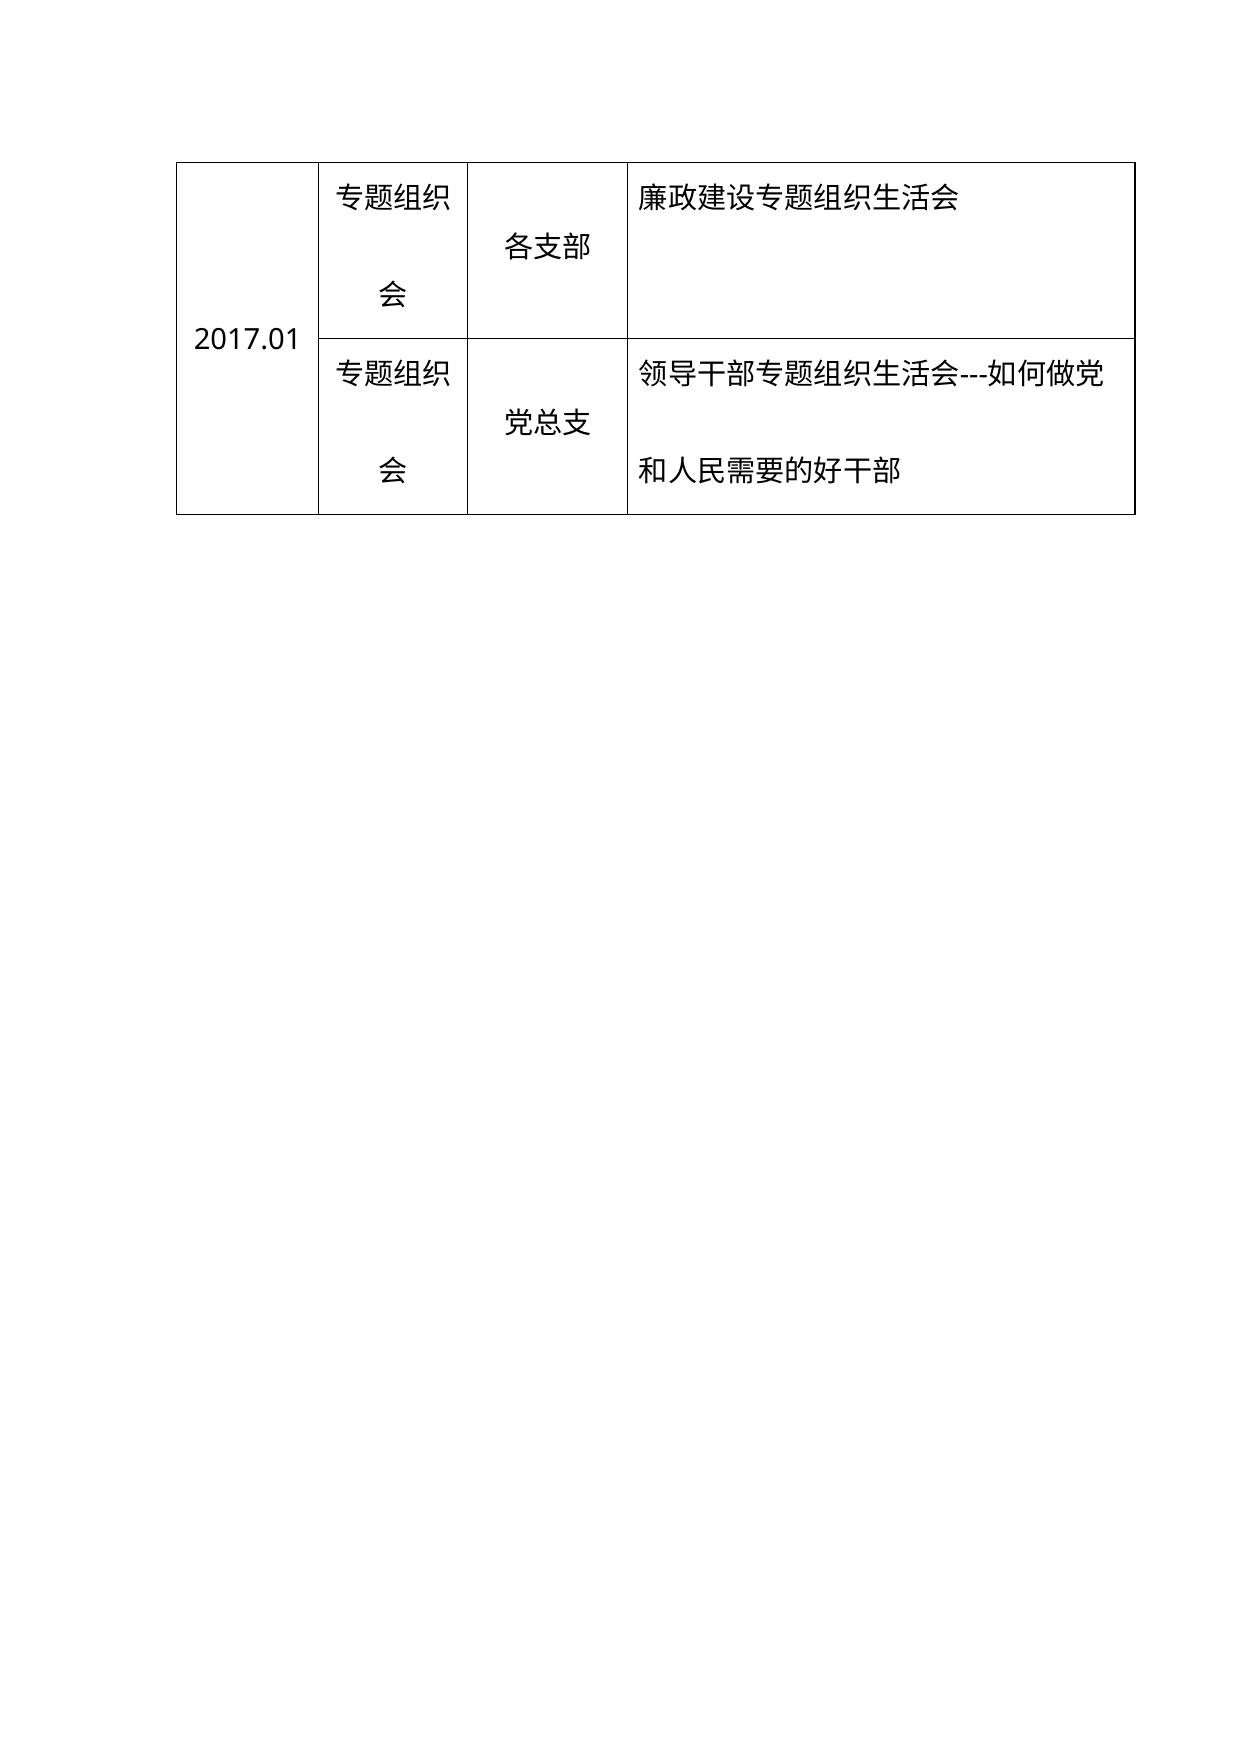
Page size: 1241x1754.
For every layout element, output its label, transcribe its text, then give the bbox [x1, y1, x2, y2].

table_cell 专题组织会 [319, 339, 467, 514]
table_cell 党总支 [468, 339, 627, 514]
table_cell 领导干部专题组织生活会---如何做党和人民需要的好干部 [628, 339, 1134, 514]
table_cell 专题组织会 [319, 163, 467, 338]
table_cell 2017.01 [177, 163, 318, 514]
table_cell 各支部 [468, 163, 627, 338]
table_cell 廉政建设专题组织生活会 [628, 163, 1134, 338]
